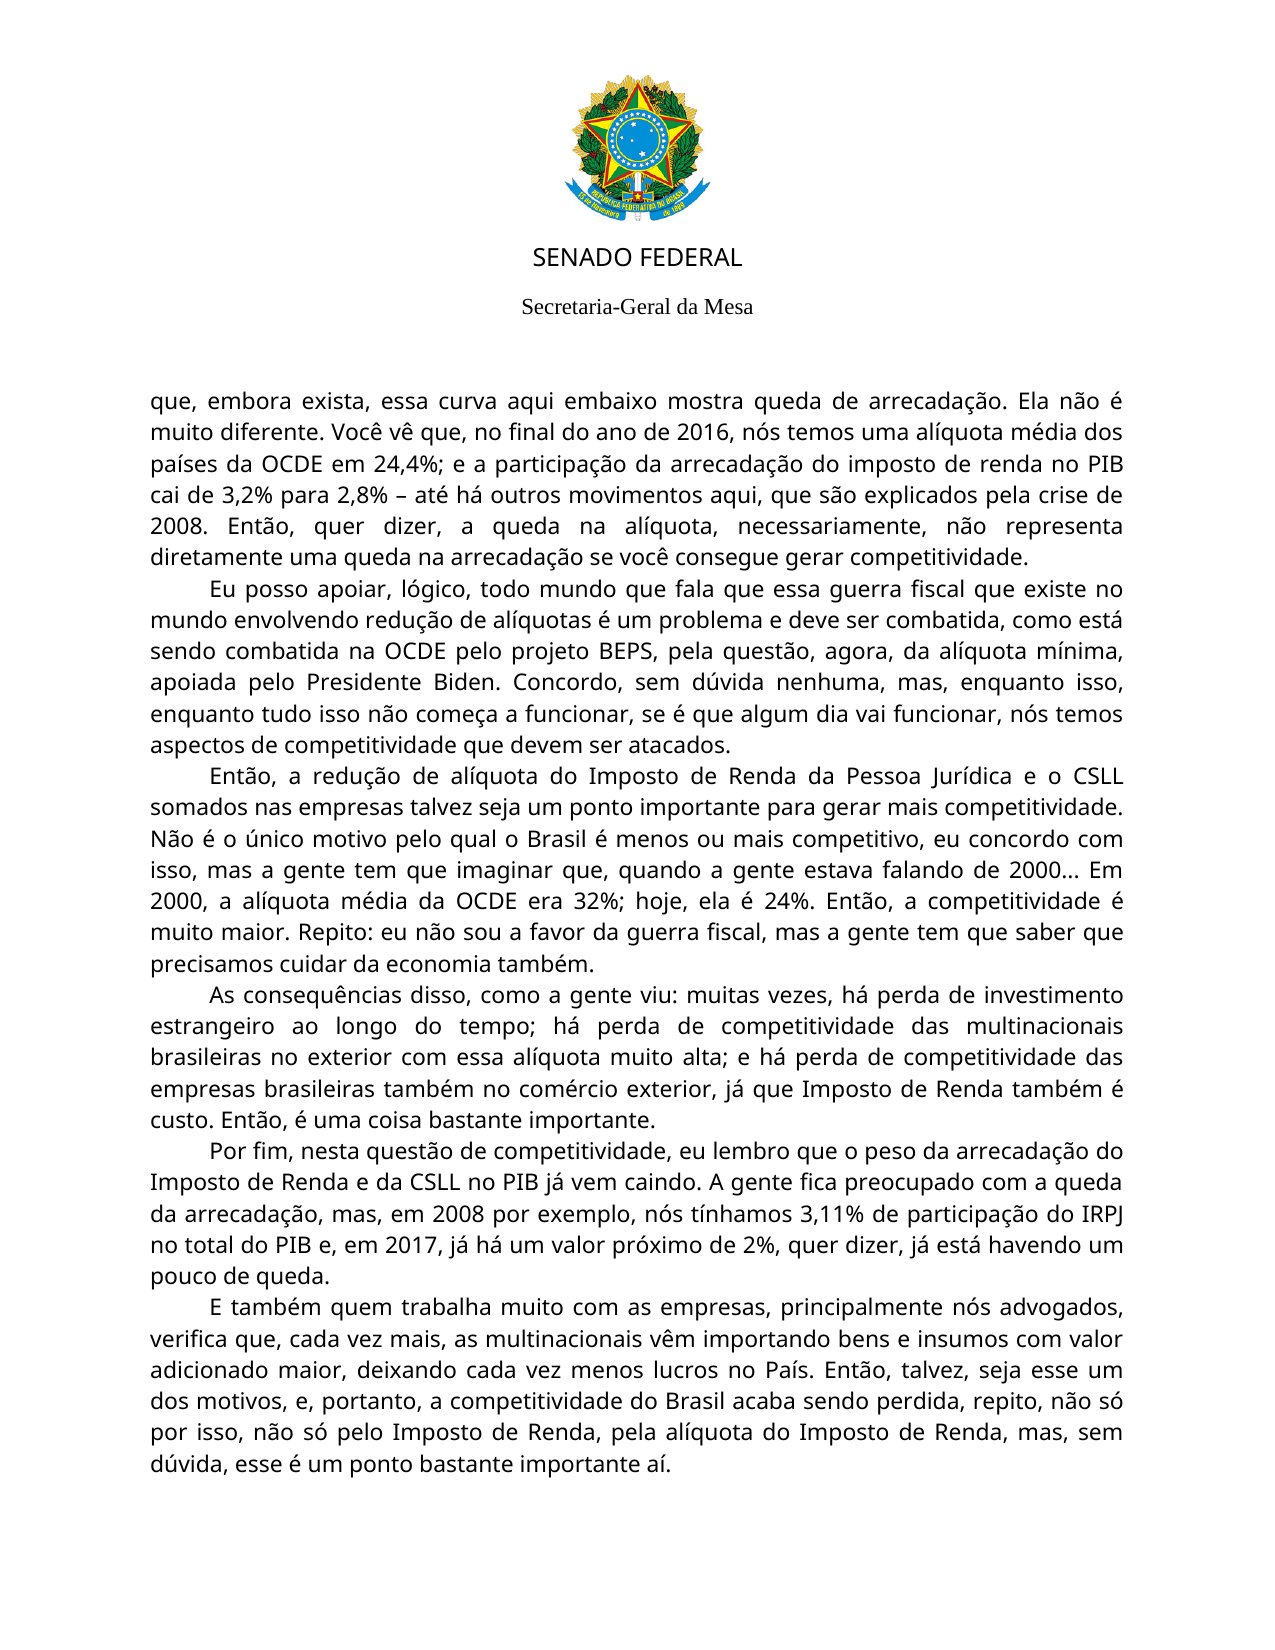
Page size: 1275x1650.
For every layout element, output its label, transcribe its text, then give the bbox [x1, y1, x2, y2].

picture [564, 75, 711, 221]
text E também quem trabalha muito com as empresas, principalmente nós advogados, verifica que, cada vez mais, as multinacionais vêm importando bens e insumos com valor adicionado maior, deixando cada vez menos lucros no País. Então, talvez, seja esse um dos motivos, e, portanto, a competitividade do Brasil acaba sendo perdida, repito, não só por isso, não só pelo Imposto de Renda, pela alíquota do Imposto de Renda, mas, sem dúvida, esse é um ponto bastante importante aí. [150, 1291, 1125, 1479]
text Eu posso apoiar, lógico, todo mundo que fala que essa guerra fiscal que existe no mundo envolvendo redução de alíquotas é um problema e deve ser combatida, como está sendo combatida na OCDE pelo projeto BEPS, pela questão, agora, da alíquota mínima, apoiada pelo Presidente Biden. Concordo, sem dúvida nenhuma, mas, enquanto isso, enquanto tudo isso não começa a funcionar, se é que algum dia vai funcionar, nós temos aspectos de competitividade que devem ser atacados. [150, 572, 1125, 760]
text As consequências disso, como a gente viu: muitas vezes, há perda de investimento estrangeiro ao longo do tempo; há perda de competitividade das multinacionais brasileiras no exterior com essa alíquota muito alta; e há perda de competitividade das empresas brasileiras também no comércio exterior, já que Imposto de Renda também é custo. Então, é uma coisa bastante importante. [150, 979, 1125, 1135]
text Por fim, nesta questão de competitividade, eu lembro que o peso da arrecadação do Imposto de Renda e da CSLL no PIB já vem caindo. A gente fica preocupado com a queda da arrecadação, mas, em 2008 por exemplo, nós tínhamos 3,11% de participação do IRPJ no total do PIB e, em 2017, já há um valor próximo de 2%, quer dizer, já está havendo um pouco de queda. [150, 1135, 1125, 1291]
text Então, a redução de alíquota do Imposto de Renda da Pessoa Jurídica e o CSLL somados nas empresas talvez seja um ponto importante para gerar mais competitividade. Não é o único motivo pelo qual o Brasil é menos ou mais competitivo, eu concordo com isso, mas a gente tem que imaginar que, quando a gente estava falando de 2000... Em 2000, a alíquota média da OCDE era 32%; hoje, ela é 24%. Então, a competitividade é muito maior. Repito: eu não sou a favor da guerra fiscal, mas a gente tem que saber que precisamos cuidar da economia também. [150, 760, 1125, 979]
